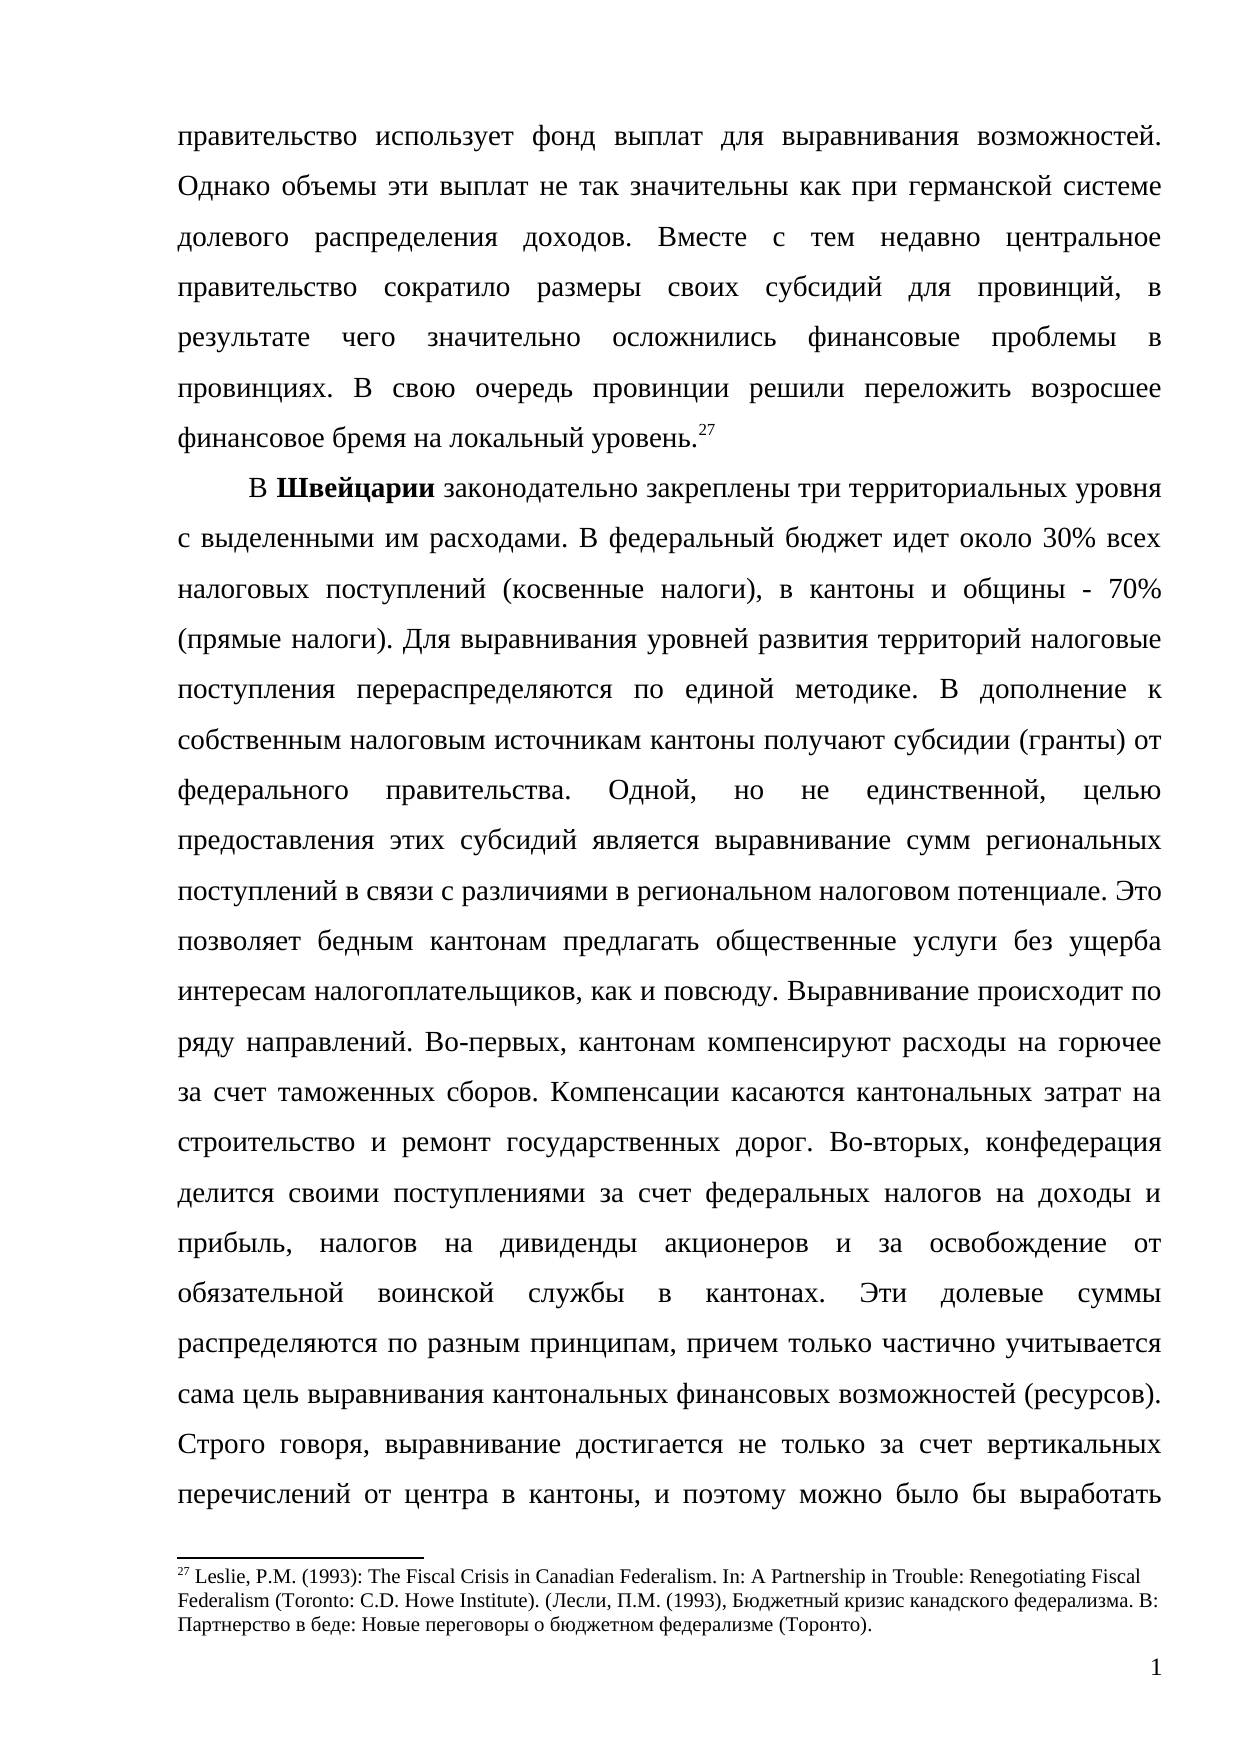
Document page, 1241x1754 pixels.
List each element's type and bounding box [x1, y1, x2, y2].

text [177, 470, 1162, 1510]
text [177, 118, 1162, 453]
